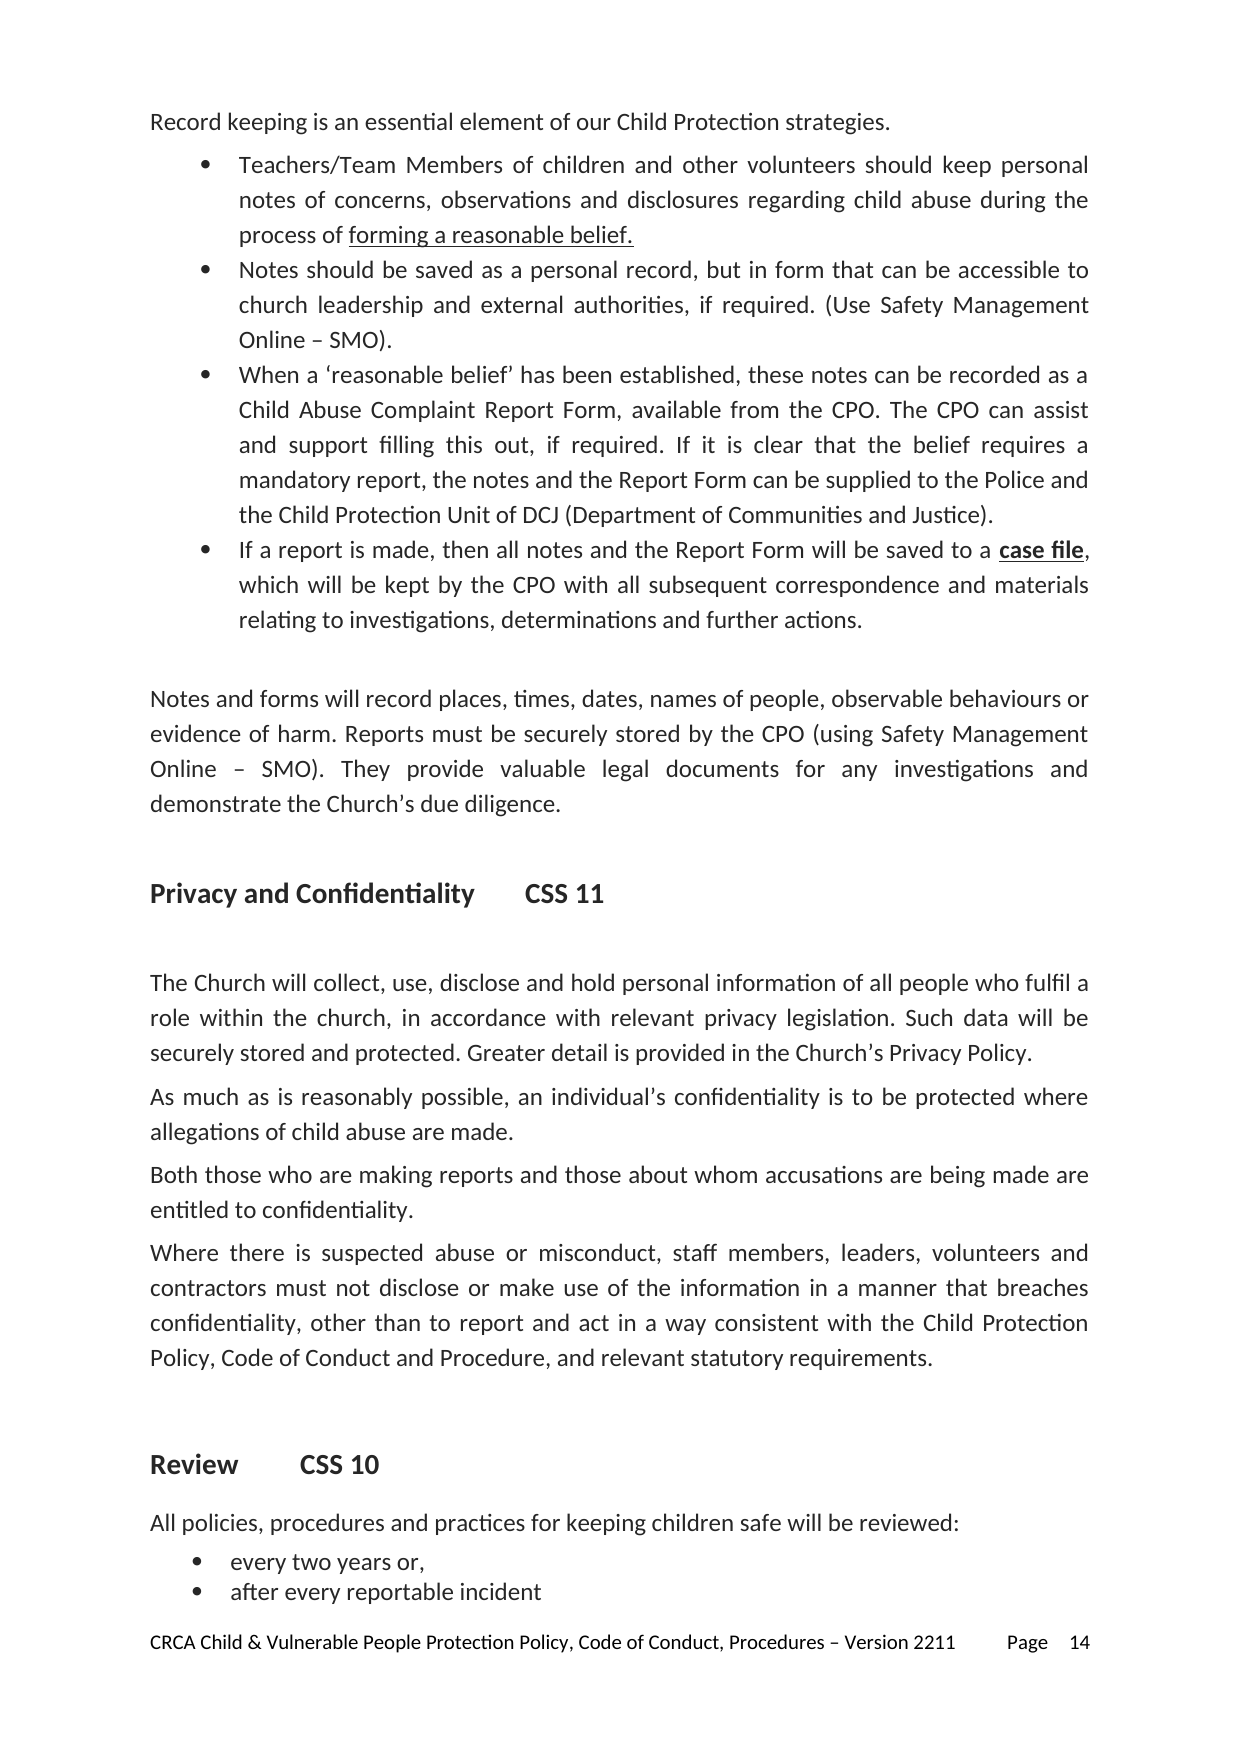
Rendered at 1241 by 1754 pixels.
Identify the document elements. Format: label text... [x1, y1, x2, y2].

list Teachers/Team Members of children and other volunteers should keep personal notes of concerns, observations and disclosures regarding child abuse during the process of forming a reasonable belief. [201, 150, 1090, 250]
text Record keeping is an essential element of our Child Protection strategies. [150, 106, 1090, 137]
text Notes and forms will record places, times, dates, names of people, observable behaviours or evidence of harm. Reports must be securely stored by the CPO (using Safety Management Online – SMO). They provide valuable legal documents for any investigations and demonstrate the Church’s due diligence. [150, 683, 1090, 818]
text Review CSS 10 [150, 1446, 1090, 1482]
list after every reportable incident [193, 1576, 1090, 1607]
list every two years or, [193, 1546, 1090, 1576]
text Both those who are making reports and those about whom accusations are being made are entitled to confidentiality. [150, 1159, 1090, 1224]
list If a report is made, then all notes and the Report Form will be saved to a case file, which will be kept by the CPO with all subsequent correspondence and materials relating to investigations, determinations and further actions. [201, 535, 1090, 635]
text Where there is suspected abuse or misconduct, staff members, leaders, volunteers and contractors must not disclose or make use of the information in a manner that breaches confidentiality, other than to report and act in a way consistent with the Child Protection Policy, Code of Conduct and Procedure, and relevant statutory requirements. [150, 1237, 1090, 1373]
text The Church will collect, use, disclose and hold personal information of all people who fulfil a role within the church, in accordance with relevant privacy legislation. Such data will be securely stored and protected. Greater detail is provided in the Church’s Privacy Policy. [150, 967, 1090, 1068]
list When a ‘reasonable belief’ has been established, these notes can be recorded as a Child Abuse Complaint Report Form, available from the CPO. The CPO can assist and support filling this out, if required. If it is clear that the belief requires a mandatory report, the notes and the Report Form can be supplied to the Police and the Child Protection Unit of DCJ (Department of Communities and Justice). [201, 360, 1090, 530]
list Notes should be saved as a personal record, but in form that can be accessible to church leadership and external authorities, if required. (Use Safety Management Online – SMO). [201, 255, 1090, 355]
text All policies, procedures and practices for keeping children safe will be reviewed: [150, 1507, 1090, 1537]
text As much as is reasonably possible, an individual’s confidentiality is to be protected where allegations of child abuse are made. [150, 1081, 1090, 1146]
text Privacy and Confidentiality CSS 11 [150, 875, 1090, 910]
